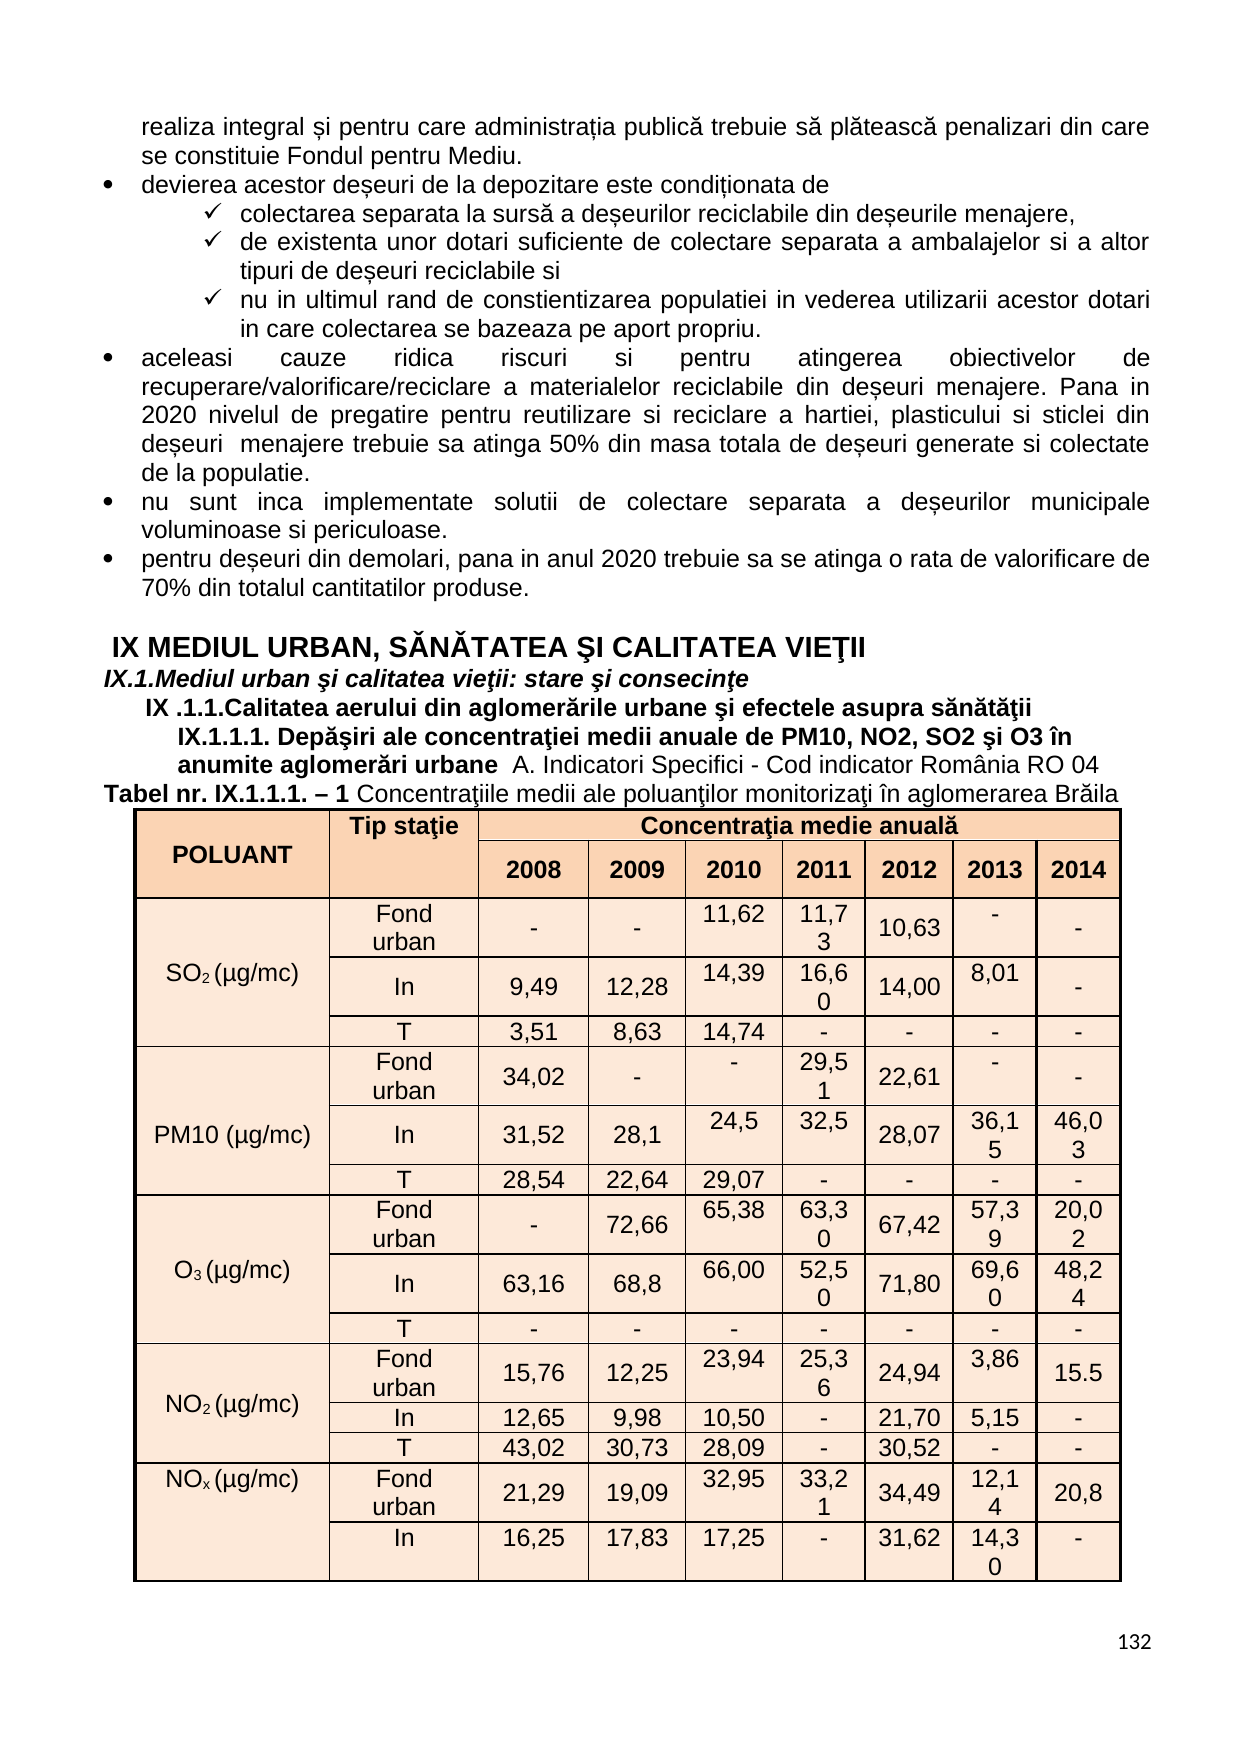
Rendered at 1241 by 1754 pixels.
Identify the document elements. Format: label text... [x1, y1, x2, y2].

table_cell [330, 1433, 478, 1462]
text IX.1.Mediul urban şi calitatea vieţii: stare şi consecinţe [103, 664, 1152, 693]
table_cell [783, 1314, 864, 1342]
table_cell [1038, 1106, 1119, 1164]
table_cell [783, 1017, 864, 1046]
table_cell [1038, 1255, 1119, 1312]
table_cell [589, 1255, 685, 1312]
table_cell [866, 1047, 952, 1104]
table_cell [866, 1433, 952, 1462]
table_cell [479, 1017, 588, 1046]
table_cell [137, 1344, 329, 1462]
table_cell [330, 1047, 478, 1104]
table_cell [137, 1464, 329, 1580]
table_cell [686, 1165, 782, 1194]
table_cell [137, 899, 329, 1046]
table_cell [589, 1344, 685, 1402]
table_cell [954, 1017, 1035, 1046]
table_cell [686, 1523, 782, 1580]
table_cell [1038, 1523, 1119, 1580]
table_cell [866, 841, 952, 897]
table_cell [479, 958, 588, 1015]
text IX.1.1.1. Depăşiri ale concentraţiei medii anuale de PM10, NO2, SO2 şi O3 în anumite aglomerări urbane A. Indicatori Specifici - Cod indicator România RO 04 [177, 721, 1152, 779]
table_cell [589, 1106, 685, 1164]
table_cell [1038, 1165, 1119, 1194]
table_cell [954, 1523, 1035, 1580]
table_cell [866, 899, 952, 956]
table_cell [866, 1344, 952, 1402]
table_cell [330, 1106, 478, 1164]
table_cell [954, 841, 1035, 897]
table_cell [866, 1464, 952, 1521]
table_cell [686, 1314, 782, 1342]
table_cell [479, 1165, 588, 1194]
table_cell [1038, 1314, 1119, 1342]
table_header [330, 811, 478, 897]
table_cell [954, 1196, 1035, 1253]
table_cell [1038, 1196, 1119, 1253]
text Tabel nr. IX.1.1.1. – 1 Concentraţiile medii ale poluanţilor monitorizaţi în aglomerarea Brăila [103, 779, 1152, 808]
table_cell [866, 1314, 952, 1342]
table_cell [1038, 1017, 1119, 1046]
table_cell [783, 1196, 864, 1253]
text IX MEDIUL URBAN, SǍNǍTATEA ŞI CALITATEA VIEŢII [103, 630, 1152, 664]
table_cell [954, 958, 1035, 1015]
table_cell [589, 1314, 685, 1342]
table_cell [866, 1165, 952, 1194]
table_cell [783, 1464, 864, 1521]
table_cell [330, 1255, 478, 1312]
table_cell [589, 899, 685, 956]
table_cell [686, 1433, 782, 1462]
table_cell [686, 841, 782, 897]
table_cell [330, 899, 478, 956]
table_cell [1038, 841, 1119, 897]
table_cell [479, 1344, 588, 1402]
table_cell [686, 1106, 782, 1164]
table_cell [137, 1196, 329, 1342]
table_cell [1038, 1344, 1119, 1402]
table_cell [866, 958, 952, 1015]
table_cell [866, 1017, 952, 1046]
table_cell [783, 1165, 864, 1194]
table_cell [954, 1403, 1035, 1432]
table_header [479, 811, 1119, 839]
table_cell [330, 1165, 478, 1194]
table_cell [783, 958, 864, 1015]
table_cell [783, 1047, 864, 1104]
list colectarea separata la sursă a deșeurilor reciclabile din deșeurile menajere, [202, 198, 1152, 227]
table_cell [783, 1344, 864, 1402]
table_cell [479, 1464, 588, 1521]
text IX .1.1.Calitatea aerului din aglomerările urbane şi efectele asupra sănătăţii [103, 693, 1152, 721]
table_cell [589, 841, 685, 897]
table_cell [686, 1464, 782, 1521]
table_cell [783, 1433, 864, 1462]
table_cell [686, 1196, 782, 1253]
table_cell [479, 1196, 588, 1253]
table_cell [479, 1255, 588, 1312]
list nu in ultimul rand de constientizarea populatiei in vederea utilizarii acestor dotari in care colectarea se bazeaza pe aport propriu. [202, 285, 1152, 343]
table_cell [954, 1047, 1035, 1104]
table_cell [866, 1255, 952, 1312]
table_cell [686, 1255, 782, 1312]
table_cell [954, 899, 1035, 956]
list devierea acestor deșeuri de la depozitare este condiționata de [103, 170, 1152, 198]
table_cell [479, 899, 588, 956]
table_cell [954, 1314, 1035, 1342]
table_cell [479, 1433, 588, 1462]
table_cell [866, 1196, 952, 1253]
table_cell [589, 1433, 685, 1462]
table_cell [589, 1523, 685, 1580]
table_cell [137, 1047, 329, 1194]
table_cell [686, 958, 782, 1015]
list aceleasi cauze ridica riscuri si pentru atingerea obiectivelor de recuperare/valorificare/reciclare a materialelor reciclabile din deșeuri menajere. Pana in 2020 nivelul de pregatire pentru reutilizare si reciclare a hartiei, plasticului si sticlei din deșeuri menajere trebuie sa atinga 50% din masa totala de deșeuri generate si colectate de la populatie. [103, 343, 1152, 486]
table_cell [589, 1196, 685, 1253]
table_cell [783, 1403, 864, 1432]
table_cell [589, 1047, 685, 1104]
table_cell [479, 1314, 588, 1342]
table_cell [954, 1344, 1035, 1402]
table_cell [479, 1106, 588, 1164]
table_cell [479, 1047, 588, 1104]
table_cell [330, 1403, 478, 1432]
list de existenta unor dotari suficiente de colectare separata a ambalajelor si a altor tipuri de deșeuri reciclabile si [202, 227, 1152, 285]
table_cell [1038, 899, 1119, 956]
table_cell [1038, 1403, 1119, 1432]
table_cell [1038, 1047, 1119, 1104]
list nu sunt inca implementate solutii de colectare separata a deșeurilor municipale voluminoase si periculoase. [103, 486, 1152, 544]
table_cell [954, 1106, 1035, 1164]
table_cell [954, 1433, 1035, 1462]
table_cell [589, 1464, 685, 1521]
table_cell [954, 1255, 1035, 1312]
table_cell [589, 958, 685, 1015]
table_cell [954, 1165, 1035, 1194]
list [103, 112, 1152, 170]
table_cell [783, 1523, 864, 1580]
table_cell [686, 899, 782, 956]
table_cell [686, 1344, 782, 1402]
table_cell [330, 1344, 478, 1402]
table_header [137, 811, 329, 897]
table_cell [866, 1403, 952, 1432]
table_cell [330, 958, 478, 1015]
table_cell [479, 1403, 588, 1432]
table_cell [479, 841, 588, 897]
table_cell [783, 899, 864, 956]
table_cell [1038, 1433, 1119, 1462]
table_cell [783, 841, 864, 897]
list pentru deșeuri din demolari, pana in anul 2020 trebuie sa se atinga o rata de valorificare de 70% din totalul cantitatilor produse. [103, 544, 1152, 602]
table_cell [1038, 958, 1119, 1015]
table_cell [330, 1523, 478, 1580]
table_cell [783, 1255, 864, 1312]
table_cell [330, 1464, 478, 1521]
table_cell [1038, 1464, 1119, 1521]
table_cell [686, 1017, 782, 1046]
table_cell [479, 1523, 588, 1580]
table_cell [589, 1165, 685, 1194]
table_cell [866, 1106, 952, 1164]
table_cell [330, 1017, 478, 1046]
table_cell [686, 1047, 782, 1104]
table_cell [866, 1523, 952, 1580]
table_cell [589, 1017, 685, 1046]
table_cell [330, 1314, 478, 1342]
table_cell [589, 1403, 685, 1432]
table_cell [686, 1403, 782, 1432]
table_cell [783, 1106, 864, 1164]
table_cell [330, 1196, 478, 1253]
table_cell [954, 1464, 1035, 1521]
